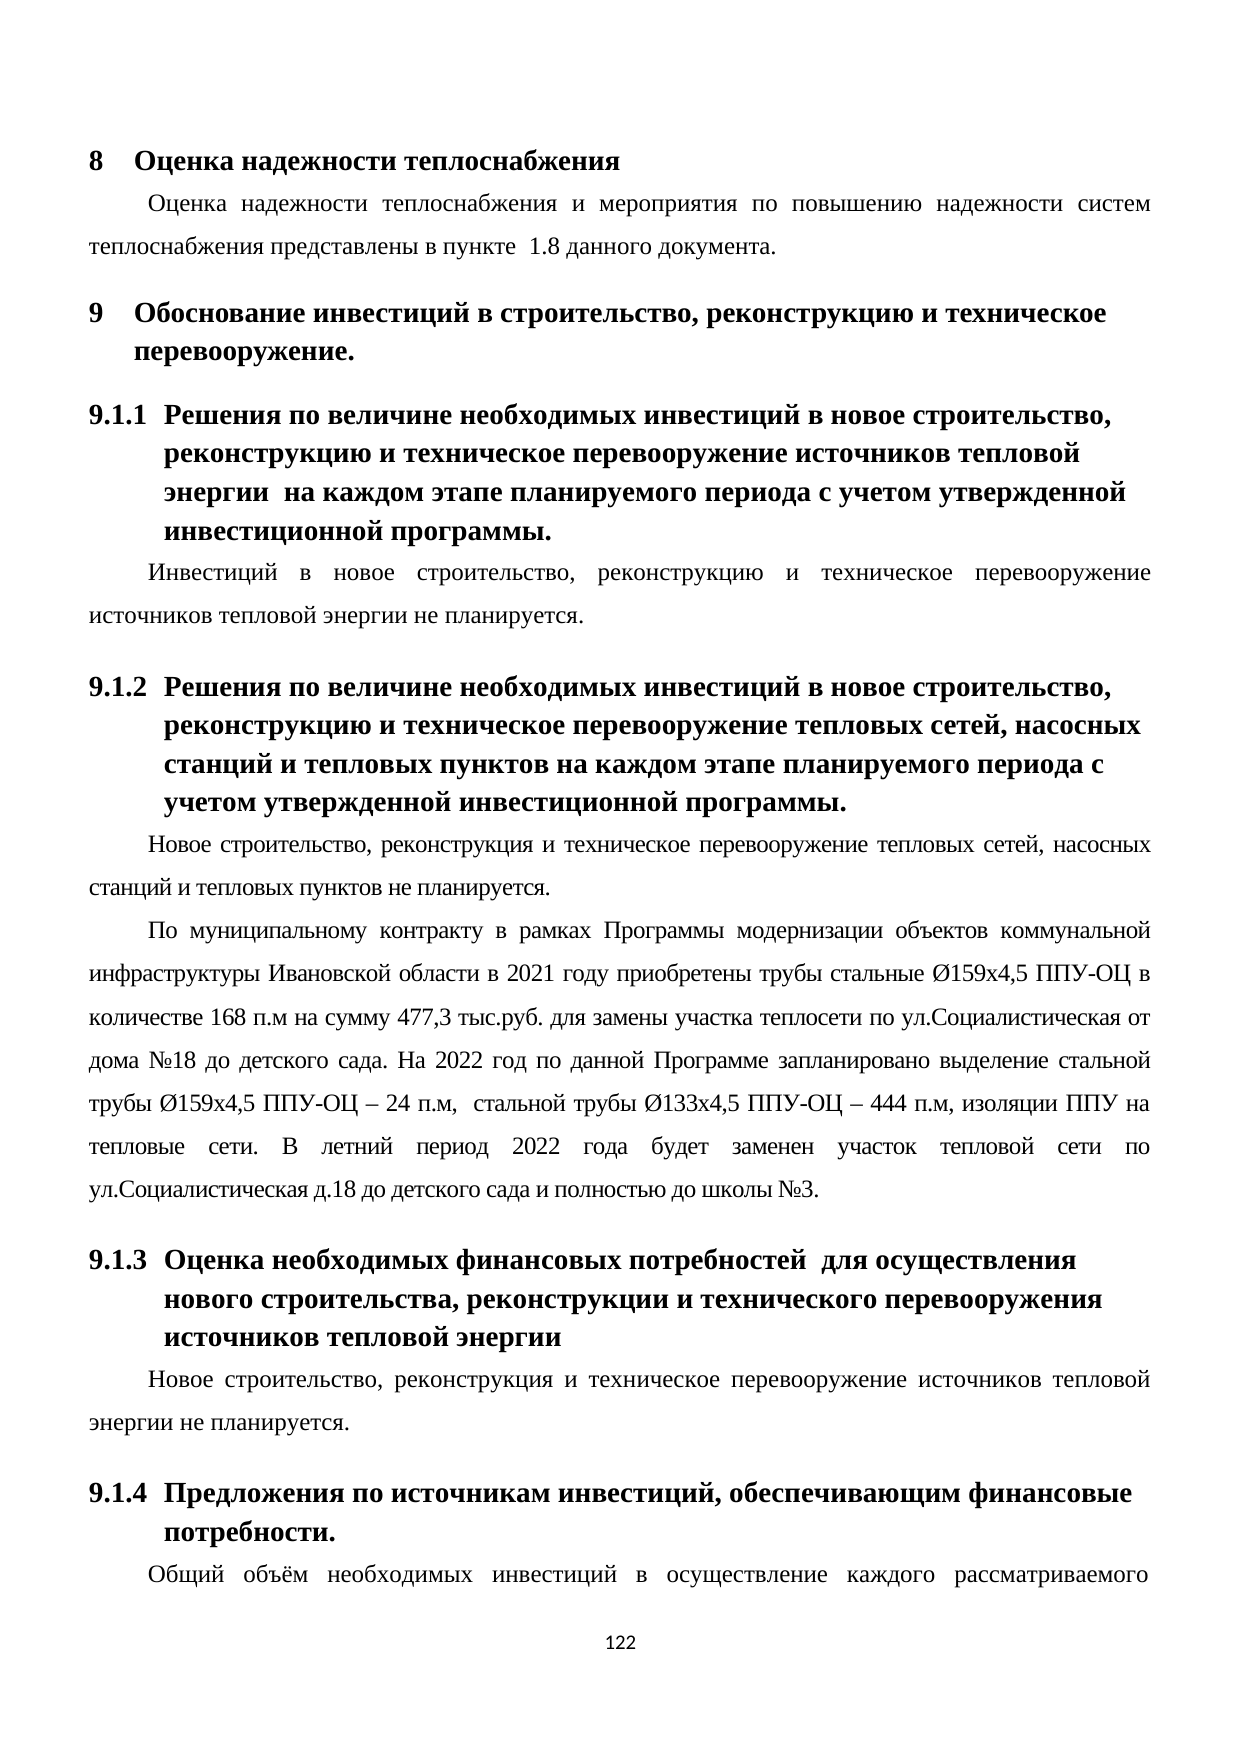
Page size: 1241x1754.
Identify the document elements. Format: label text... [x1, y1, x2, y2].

text Новое строительство, реконструкция и техническое перевооружение источников тепловой энергии не планируется. [89, 1364, 1152, 1436]
text По муниципальному контракту в рамках Программы модернизации объектов коммунальной инфраструктуры Ивановской области в 2021 году приобретены трубы стальные Ø159х4,5 ППУ-ОЦ в количестве 168 п.м на сумму 477,3 тыс.руб. для замены участка теплосети по ул.Социалистическая от дома №18 до детского сада. На 2022 год по данной Программе запланировано выделение стальной трубы Ø159х4,5 ППУ-ОЦ – 24 п.м, стальной трубы Ø133х4,5 ППУ-ОЦ – 444 п.м, изоляции ППУ на тепловые сети. В летний период 2022 года будет заменен участок тепловой сети по ул.Социалистическая д.18 до детского сада и полностью до школы №3. [89, 915, 1152, 1203]
subtitle Обоснование инвестиций в строительство, реконструкцию и техническое перевооружение. [89, 295, 1152, 367]
subtitle Оценка надежности теплоснабжения [89, 143, 1152, 177]
subtitle Оценка необходимых финансовых потребностей для осуществления нового строительства, реконструкции и технического перевооружения источников тепловой энергии [89, 1242, 1152, 1353]
text Новое строительство, реконструкция и техническое перевооружение тепловых сетей, насосных станций и тепловых пунктов не планируется. [89, 829, 1152, 901]
subtitle Предложения по источникам инвестиций, обеспечивающим финансовые потребности. [89, 1475, 1152, 1547]
text Инвестиций в новое строительство, реконструкцию и техническое перевооружение источников тепловой энергии не планируется. [89, 557, 1152, 629]
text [91, 1559, 1149, 1587]
subtitle Решения по величине необходимых инвестиций в новое строительство, реконструкцию и техническое перевооружение тепловых сетей, насосных станций и тепловых пунктов на каждом этапе планируемого периода с учетом утвержденной инвестиционной программы. [89, 669, 1152, 818]
text Оценка надежности теплоснабжения и мероприятия по повышению надежности систем теплоснабжения представлены в пункте 1.8 данного документа. [89, 188, 1152, 260]
subtitle Решения по величине необходимых инвестиций в новое строительство, реконструкцию и техническое перевооружение источников тепловой энергии на каждом этапе планируемого периода с учетом утвержденной инвестиционной программы. [89, 397, 1152, 546]
